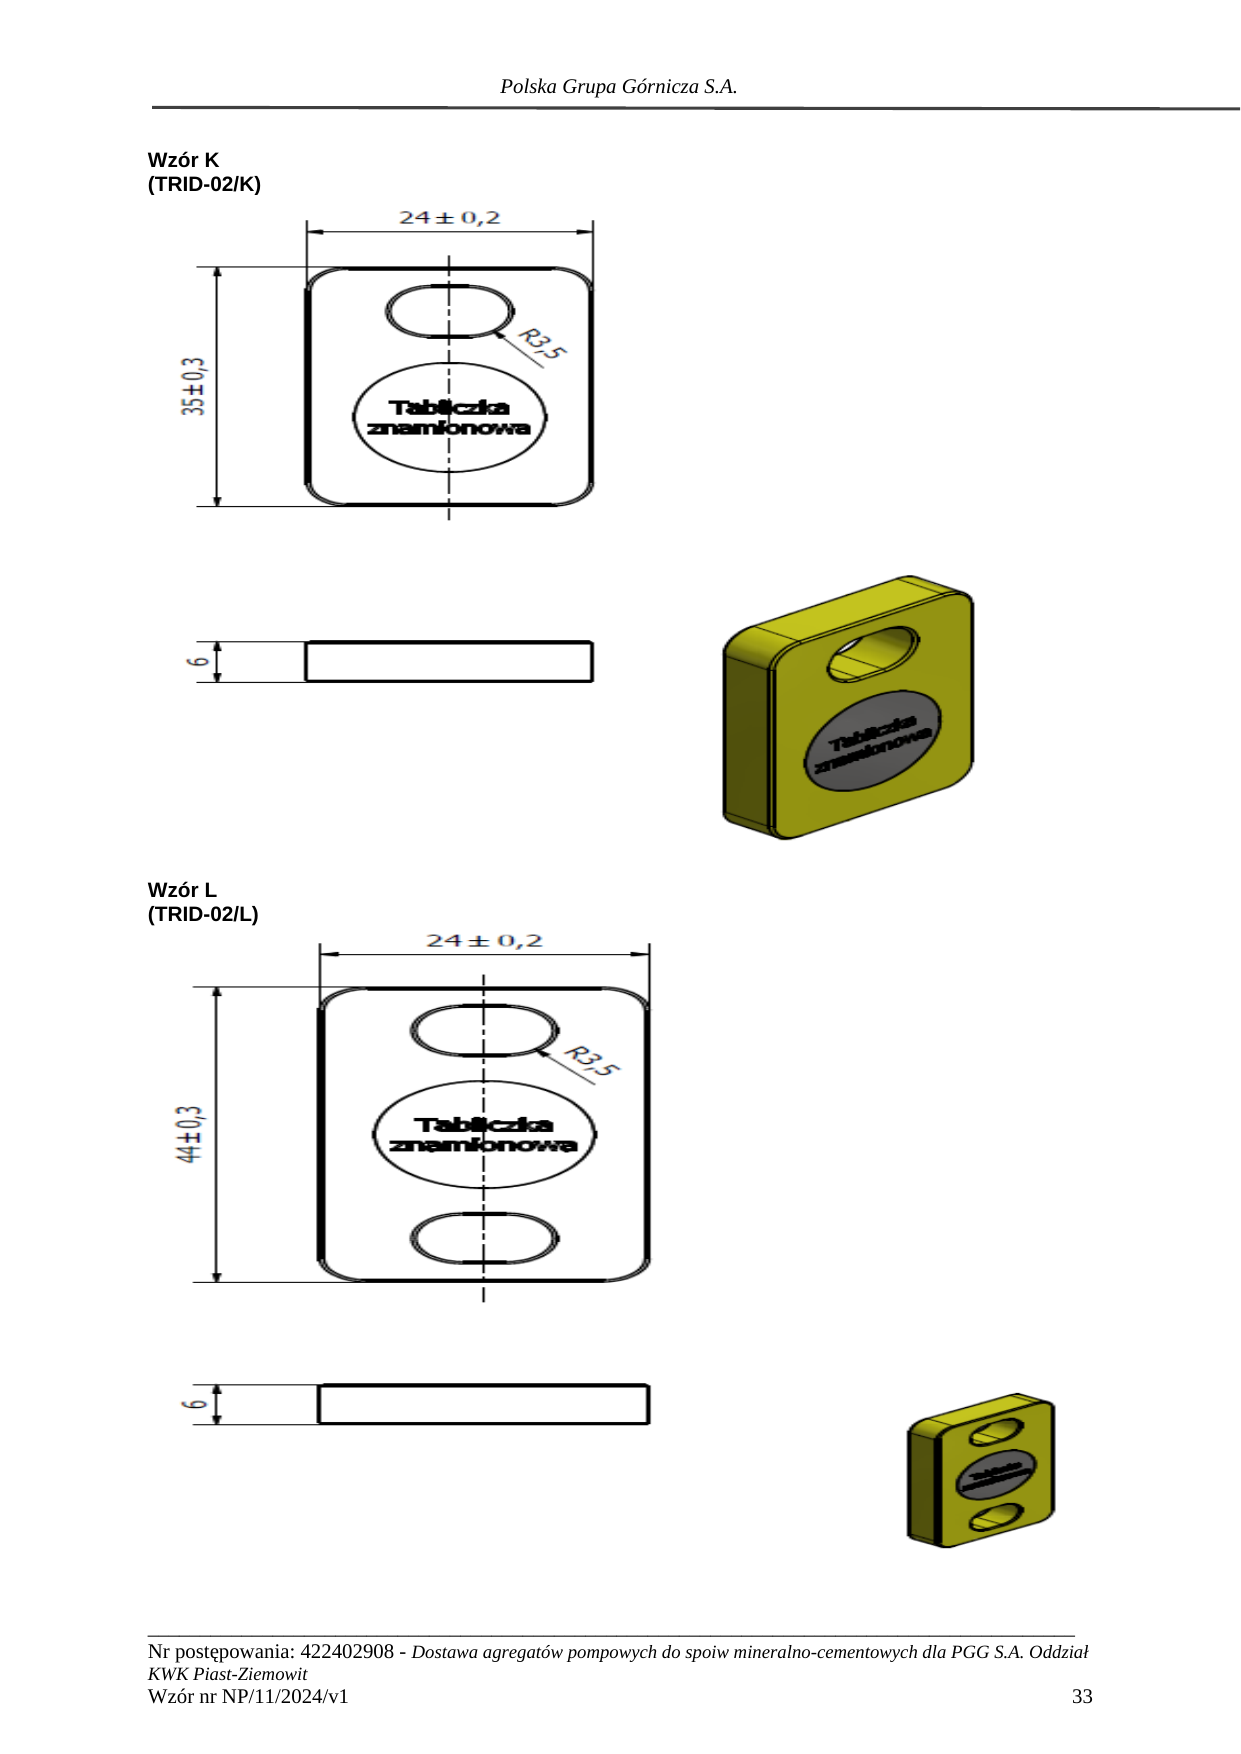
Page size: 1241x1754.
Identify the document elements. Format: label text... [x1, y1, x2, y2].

text (TRID-02/K) [148, 172, 1093, 196]
text Wzór L [148, 878, 1093, 902]
text (TRID-02/L) [148, 902, 1093, 926]
picture [147, 926, 1099, 1559]
picture [147, 195, 1015, 860]
text Wzór K [148, 148, 1093, 172]
